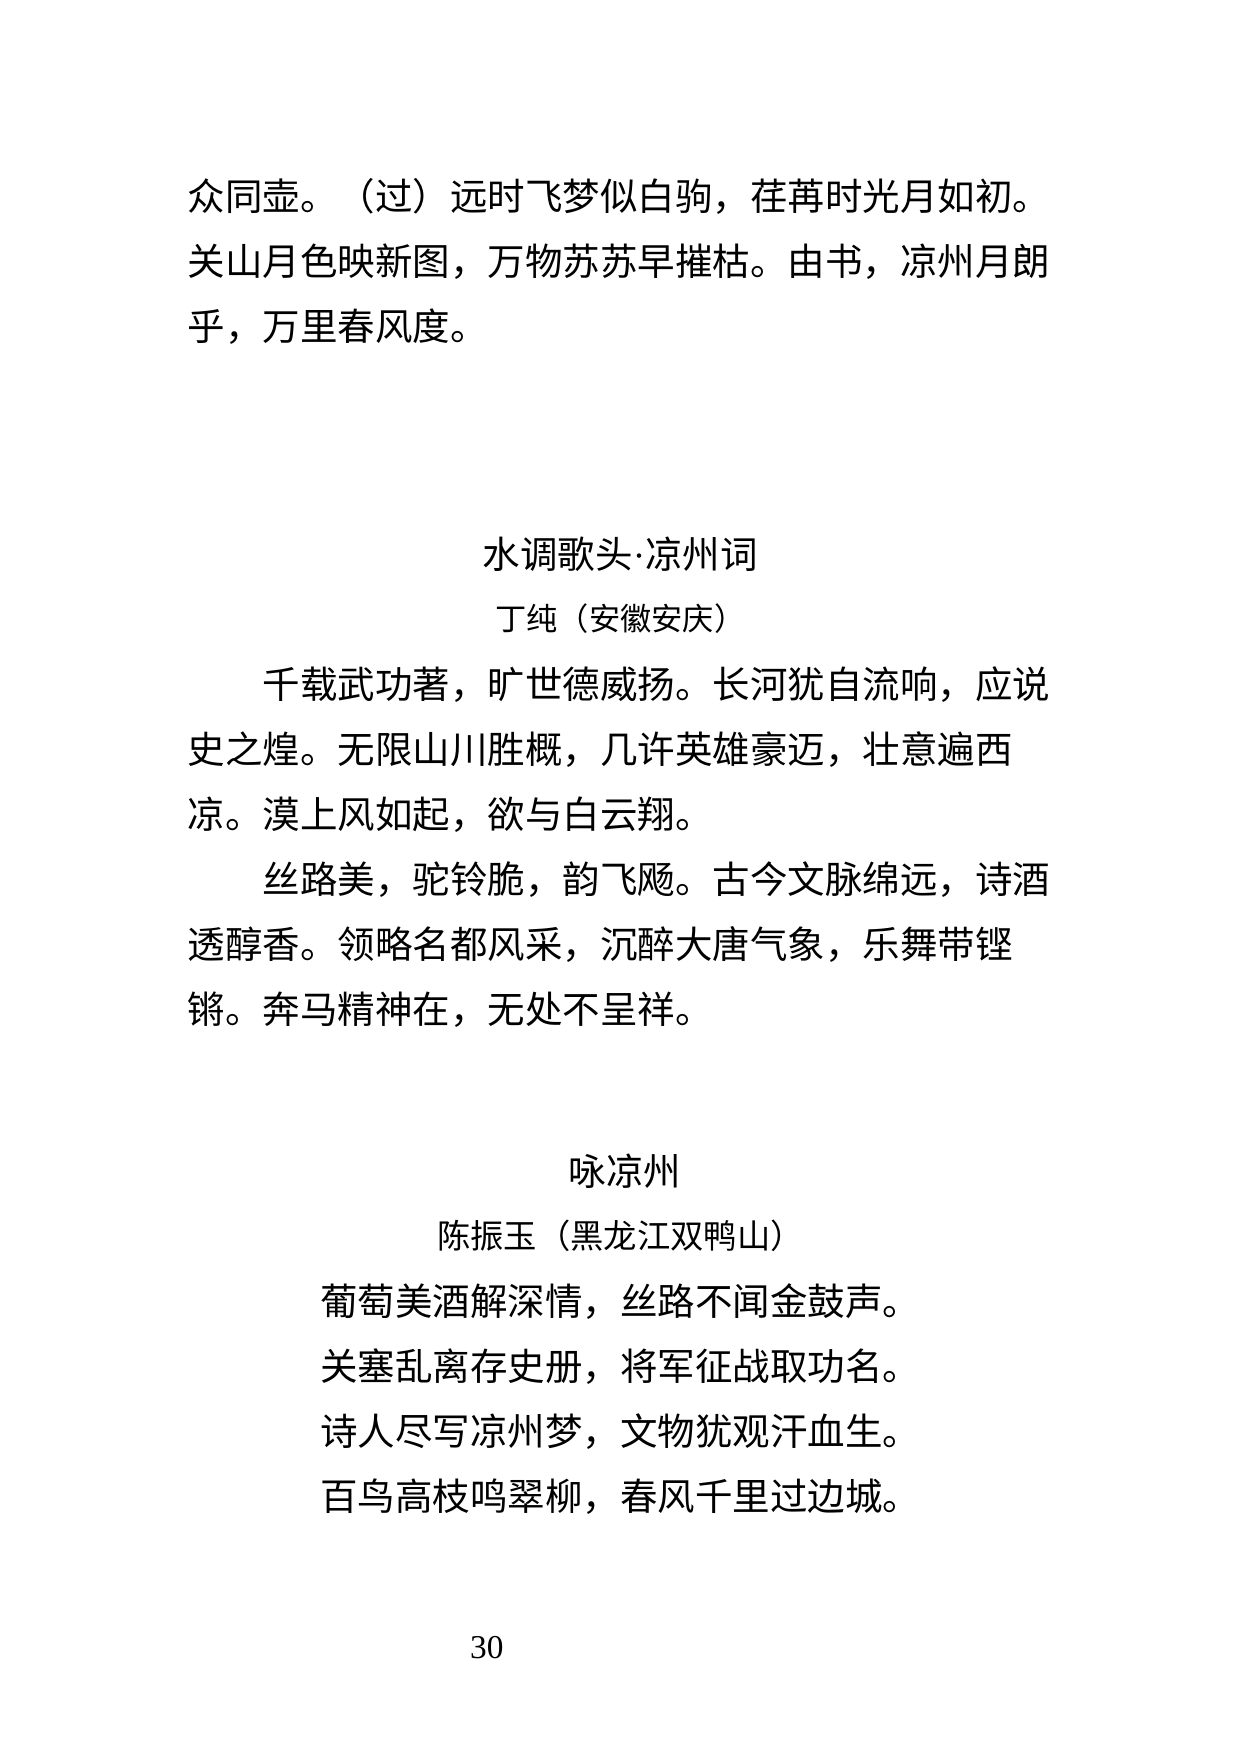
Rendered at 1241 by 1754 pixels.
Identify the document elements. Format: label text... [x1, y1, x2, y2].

text 陈振玉（黑龙江双鸭山） [187, 1202, 1053, 1267]
text 丁纯（安徽安庆） [187, 584, 1053, 649]
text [187, 162, 1053, 357]
text 咏凉州 [187, 1137, 1053, 1202]
text 诗人尽写凉州梦，文物犹观汗血生。 [187, 1397, 1053, 1462]
text 千载武功著，旷世德威扬。长河犹自流响，应说史之煌。无限山川胜概，几许英雄豪迈，壮意遍西凉。漠上风如起，欲与白云翔。 [187, 649, 1053, 844]
text 水调歌头·凉州词 [187, 519, 1053, 584]
text 关塞乱离存史册，将军征战取功名。 [187, 1332, 1053, 1397]
text 百鸟高枝鸣翠柳，春风千里过边城。 [187, 1462, 1053, 1527]
text 丝路美，驼铃脆，韵飞飏。古今文脉绵远，诗酒透醇香。领略名都风采，沉醉大唐气象，乐舞带铿锵。奔马精神在，无处不呈祥。 [187, 844, 1053, 1039]
text 葡萄美酒解深情，丝路不闻金鼓声。 [187, 1267, 1053, 1332]
